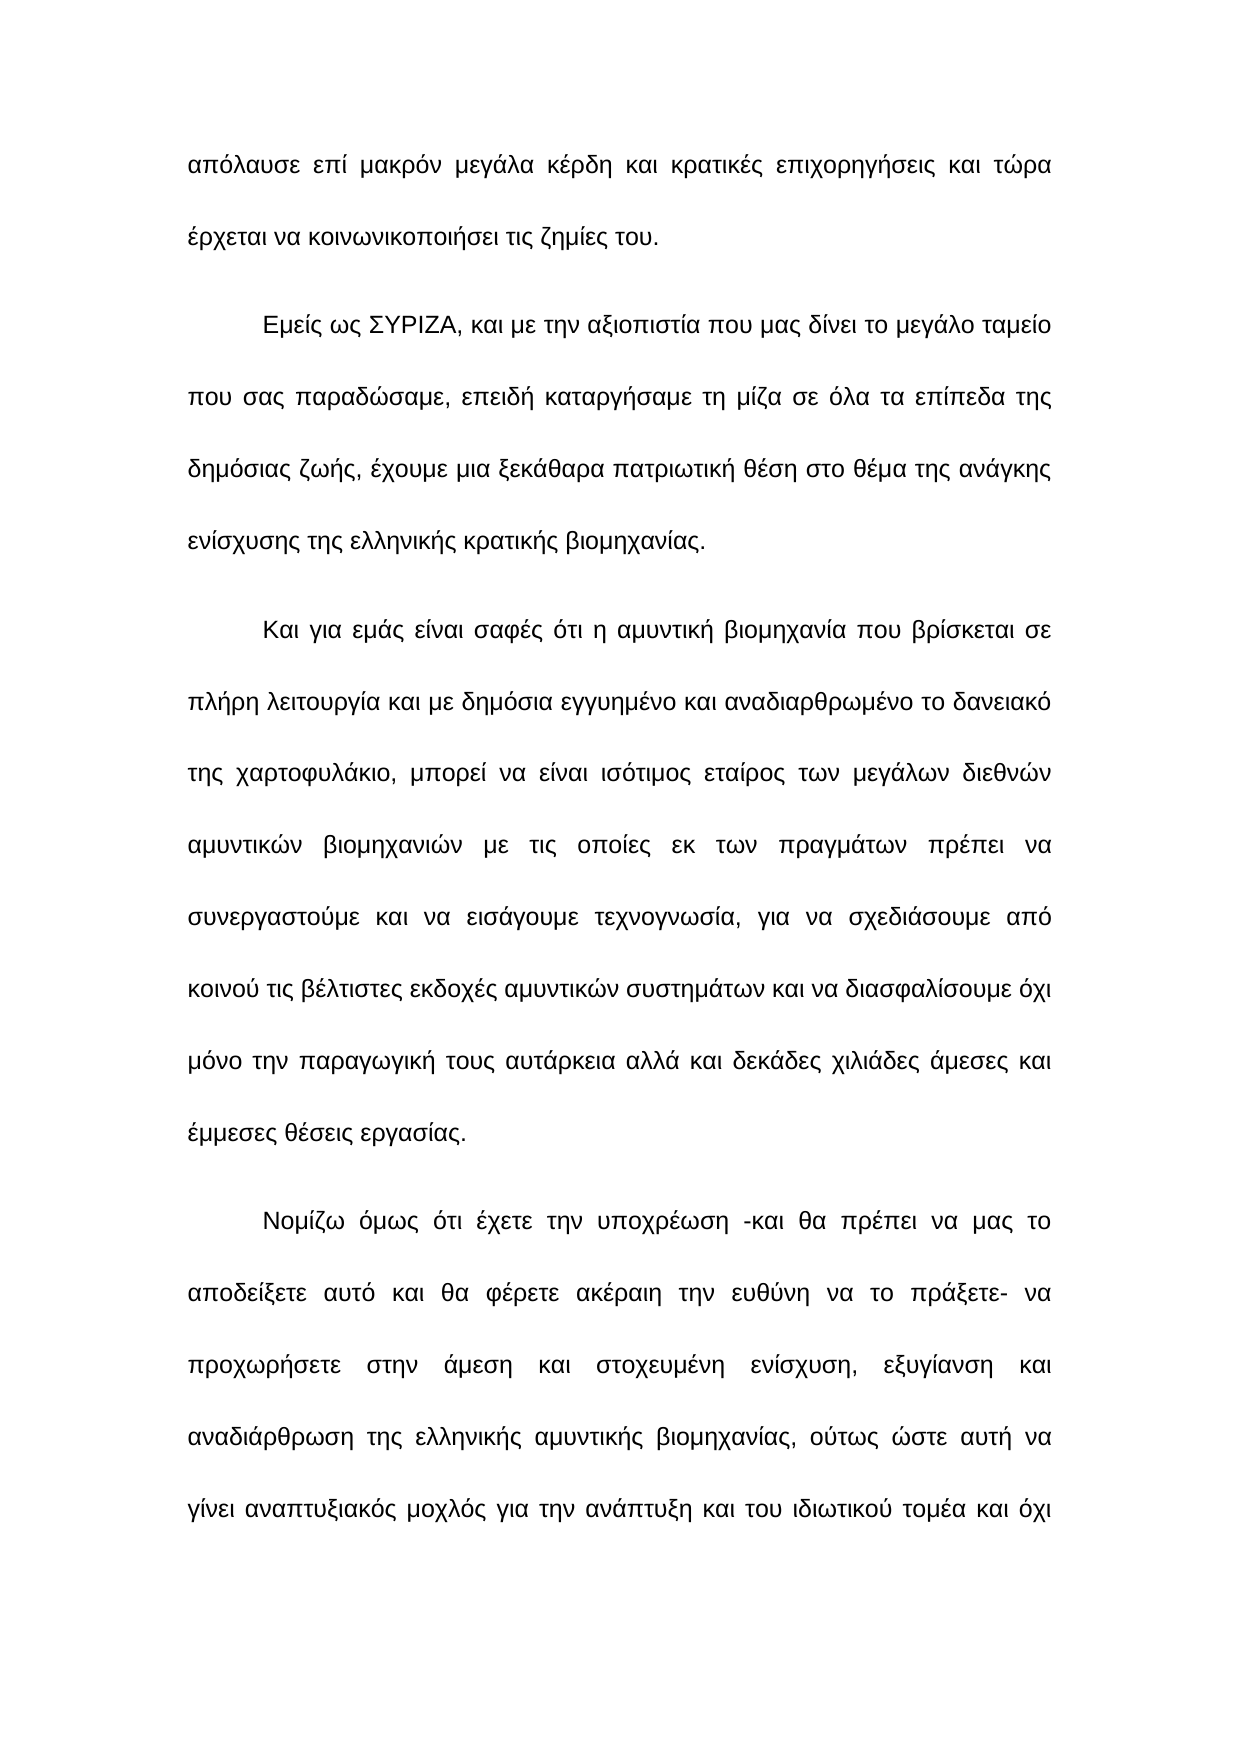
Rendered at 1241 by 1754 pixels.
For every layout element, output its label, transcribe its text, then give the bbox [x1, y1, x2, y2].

text Εμείς ως ΣΥΡΙΖΑ, και με την αξιοπιστία που μας δίνει το μεγάλο ταμείο που σας παραδώσαμε, επειδή καταργήσαμε τη μίζα σε όλα τα επίπεδα της δημόσιας ζωής, έχουμε μια ξεκάθαρα πατριωτική θέση στο θέμα της ανάγκης ενίσχυσης της ελληνικής κρατικής βιομηχανίας. [187, 310, 1053, 555]
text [187, 150, 1053, 251]
text Και για εμάς είναι σαφές ότι η αμυντική βιομηχανία που βρίσκεται σε πλήρη λειτουργία και με δημόσια εγγυημένο και αναδιαρθρωμένο το δανειακό της χαρτοφυλάκιο, μπορεί να είναι ισότιμος εταίρος των μεγάλων διεθνών αμυντικών βιομηχανιών με τις οποίες εκ των πραγμάτων πρέπει να συνεργαστούμε και να εισάγουμε τεχνογνωσία, για να σχεδιάσουμε από κοινού τις βέλτιστες εκδοχές αμυντικών συστημάτων και να διασφαλίσουμε όχι μόνο την παραγωγική τους αυτάρκεια αλλά και δεκάδες χιλιάδες άμεσες και έμμεσες θέσεις εργασίας. [187, 614, 1053, 1146]
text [187, 1206, 1053, 1522]
